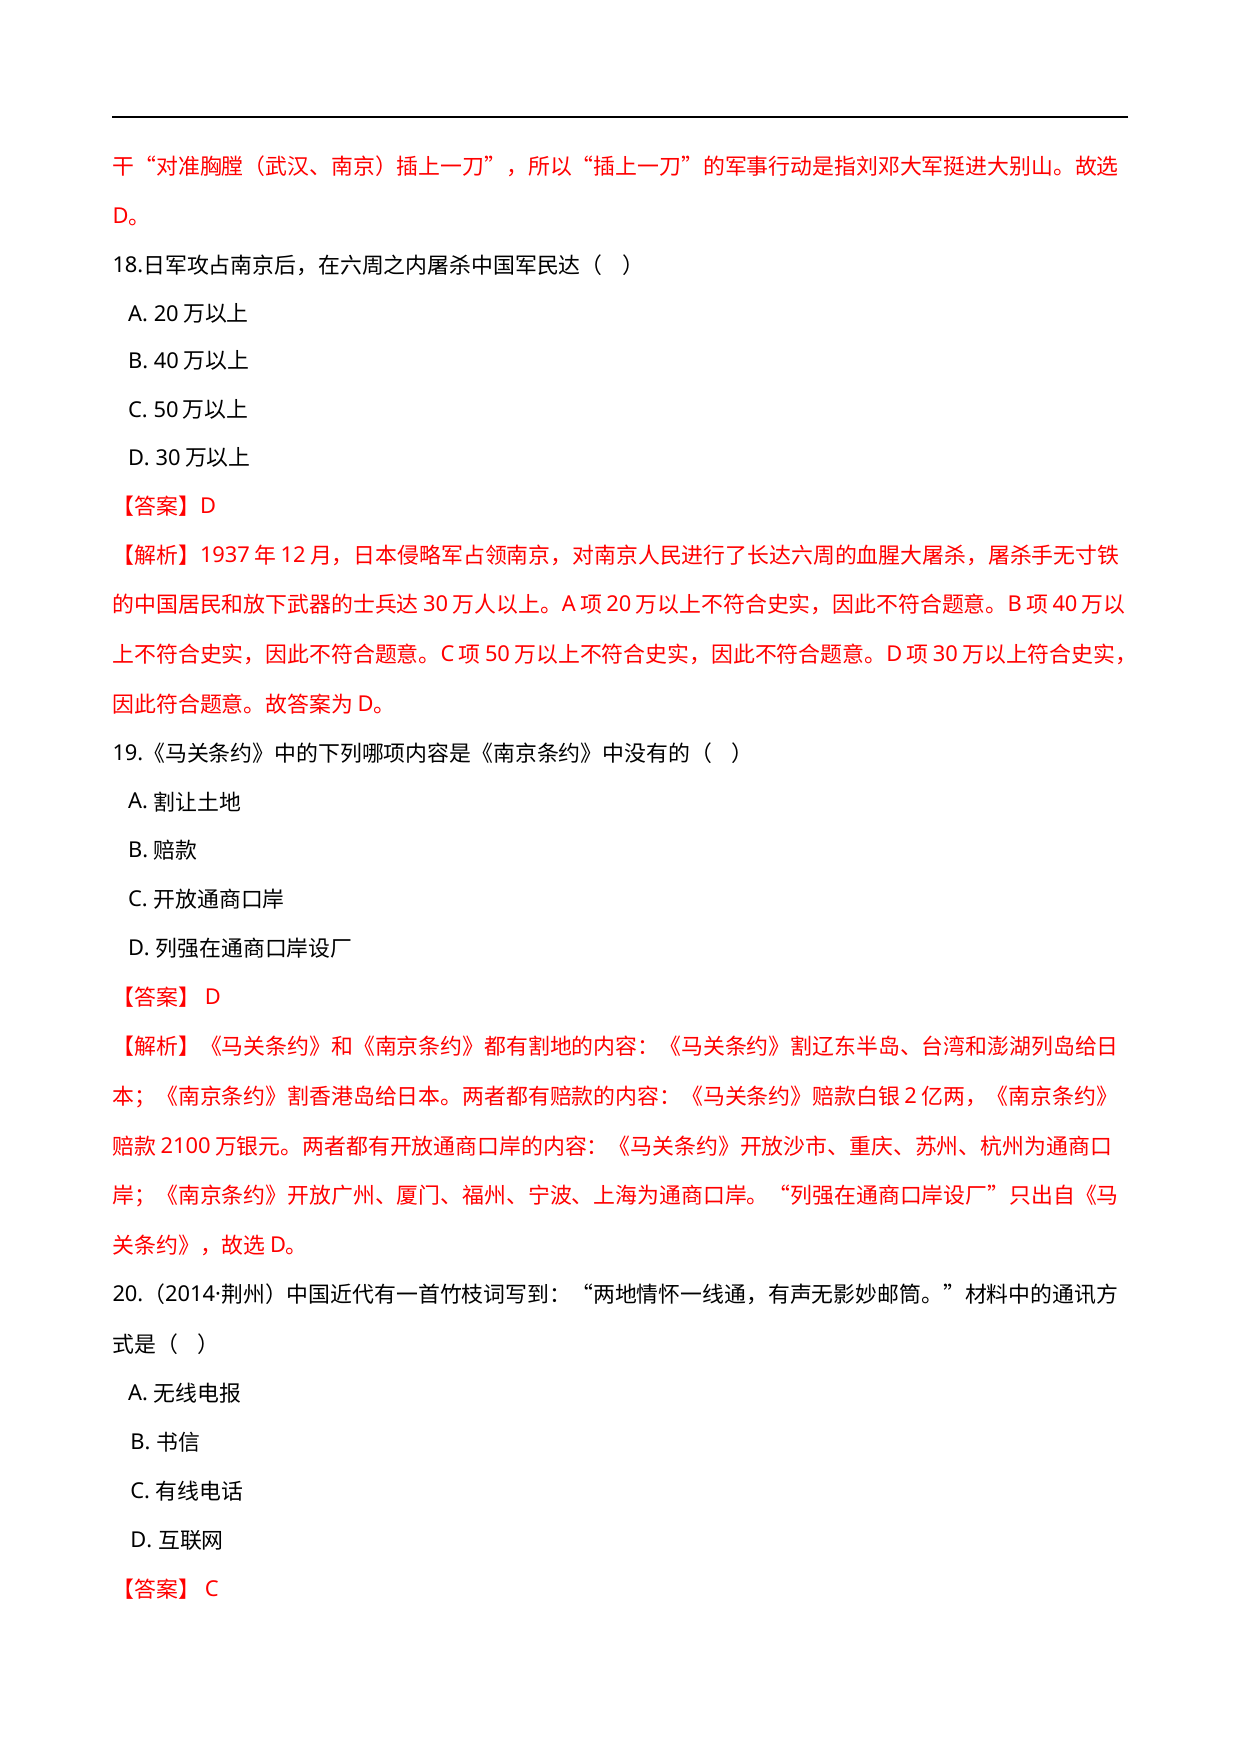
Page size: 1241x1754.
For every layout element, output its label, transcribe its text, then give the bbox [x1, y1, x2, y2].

text B. 赔款 [128, 833, 1128, 866]
text D. 列强在通商口岸设厂 [128, 931, 1128, 964]
text D. 互联网 [128, 1522, 1128, 1555]
text C. 50万以上 [128, 392, 1128, 425]
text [112, 148, 1128, 231]
text C. 有线电话 [128, 1473, 1128, 1506]
text 【答案】D [112, 488, 1128, 521]
text B. 书信 [128, 1424, 1128, 1457]
text 【解析】1937年12月，日本侵略军占领南京，对南京人民进行了长达六周的血腥大屠杀，屠杀手无寸铁的中国居民和放下武器的士兵达30万人以上。A项20万以上不符合史实，因此不符合题意。B项40万以上不符合史实，因此不符合题意。C项50万以上不符合史实，因此不符合题意。D项30万以上符合史实，因此符合题意。故答案为D。 [112, 537, 1128, 719]
text 19.《马关条约》中的下列哪项内容是《南京条约》中没有的（ ） [112, 735, 1128, 768]
text D. 30万以上 [128, 440, 1128, 473]
text C. 开放通商口岸 [128, 882, 1128, 915]
text A. 割让土地 [128, 784, 1128, 817]
text 【答案】 C [112, 1571, 1128, 1604]
text A. 无线电报 [128, 1375, 1128, 1408]
text 【解析】《马关条约》和《南京条约》都有割地的内容：《马关条约》割辽东半岛、台湾和澎湖列岛给日本；《南京条约》割香港岛给日本。两者都有赔款的内容：《马关条约》赔款白银2亿两，《南京条约》赔款2100万银元。两者都有开放通商口岸的内容：《马关条约》开放沙市、重庆、苏州、杭州为通商口岸；《南京条约》开放广州、厦门、福州、宁波、上海为通商口岸。“列强在通商口岸设厂”只出自《马关条约》，故选D。 [112, 1029, 1128, 1261]
text 18.日军攻占南京后，在六周之内屠杀中国军民达（ ） [112, 247, 1128, 280]
text 20.（2014·荆州）中国近代有一首竹枝词写到：“两地情怀一线通，有声无影妙邮筒。”材料中的通讯方式是（ ） [112, 1276, 1128, 1359]
text 【答案】 D [112, 980, 1128, 1013]
text B. 40万以上 [128, 344, 1128, 377]
text A. 20万以上 [128, 296, 1128, 329]
